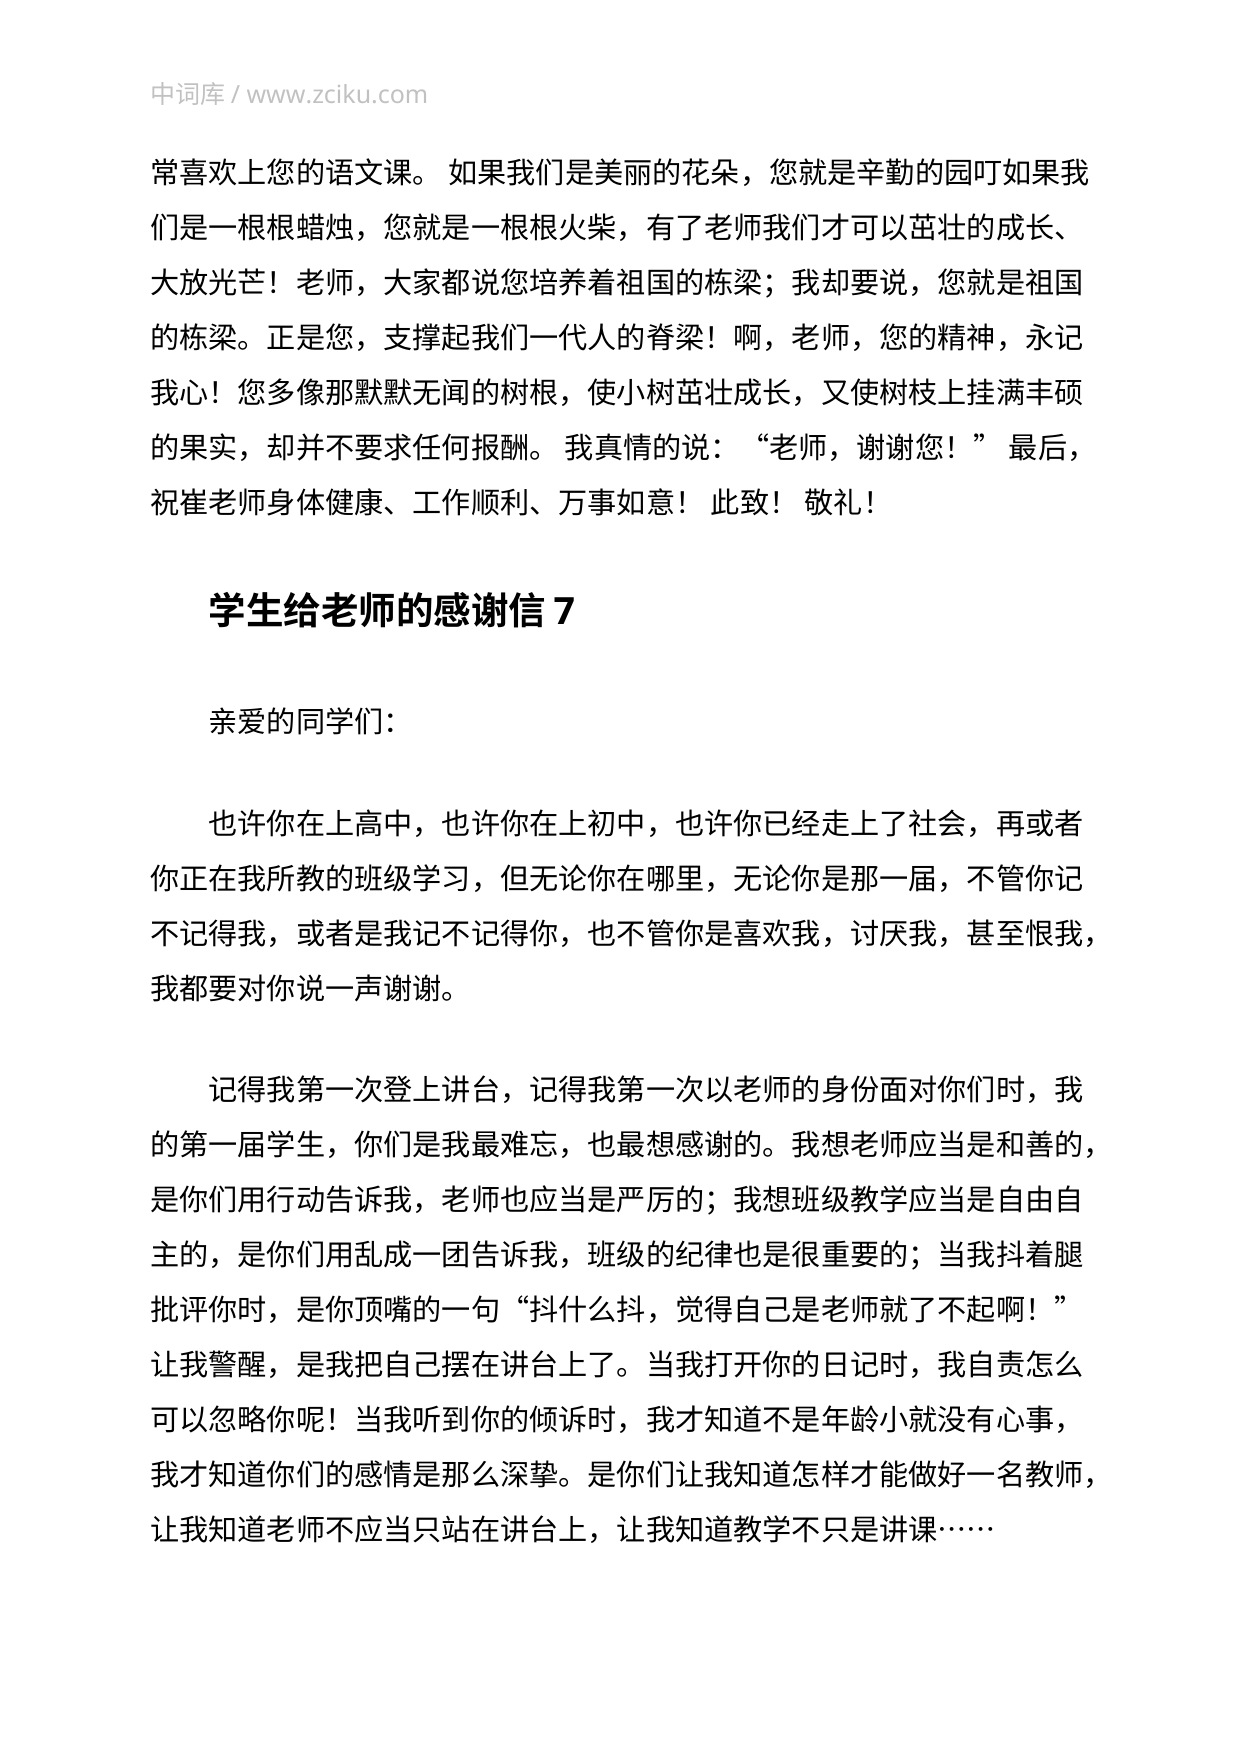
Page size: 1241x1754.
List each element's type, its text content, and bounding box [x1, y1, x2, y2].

text 也许你在上高中，也许你在上初中，也许你已经走上了社会，再或者你正在我所教的班级学习，但无论你在哪里，无论你是那一届，不管你记不记得我，或者是我记不记得你，也不管你是喜欢我，讨厌我，甚至恨我，我都要对你说一声谢谢。 [150, 801, 1090, 1007]
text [150, 150, 1090, 522]
text 亲爱的同学们： [150, 699, 1090, 741]
text 记得我第一次登上讲台，记得我第一次以老师的身份面对你们时，我的第一届学生，你们是我最难忘，也最想感谢的。我想老师应当是和善的，是你们用行动告诉我，老师也应当是严厉的；我想班级教学应当是自由自主的，是你们用乱成一团告诉我，班级的纪律也是很重要的；当我抖着腿批评你时，是你顶嘴的一句“抖什么抖，觉得自己是老师就了不起啊！”让我警醒，是我把自己摆在讲台上了。当我打开你的日记时，我自责怎么可以忽略你呢！当我听到你的倾诉时，我才知道不是年龄小就没有心事，我才知道你们的感情是那么深挚。是你们让我知道怎样才能做好一名教师，让我知道老师不应当只站在讲台上，让我知道教学不只是讲课…… [150, 1067, 1090, 1548]
text 学生给老师的感谢信7 [150, 581, 1090, 636]
